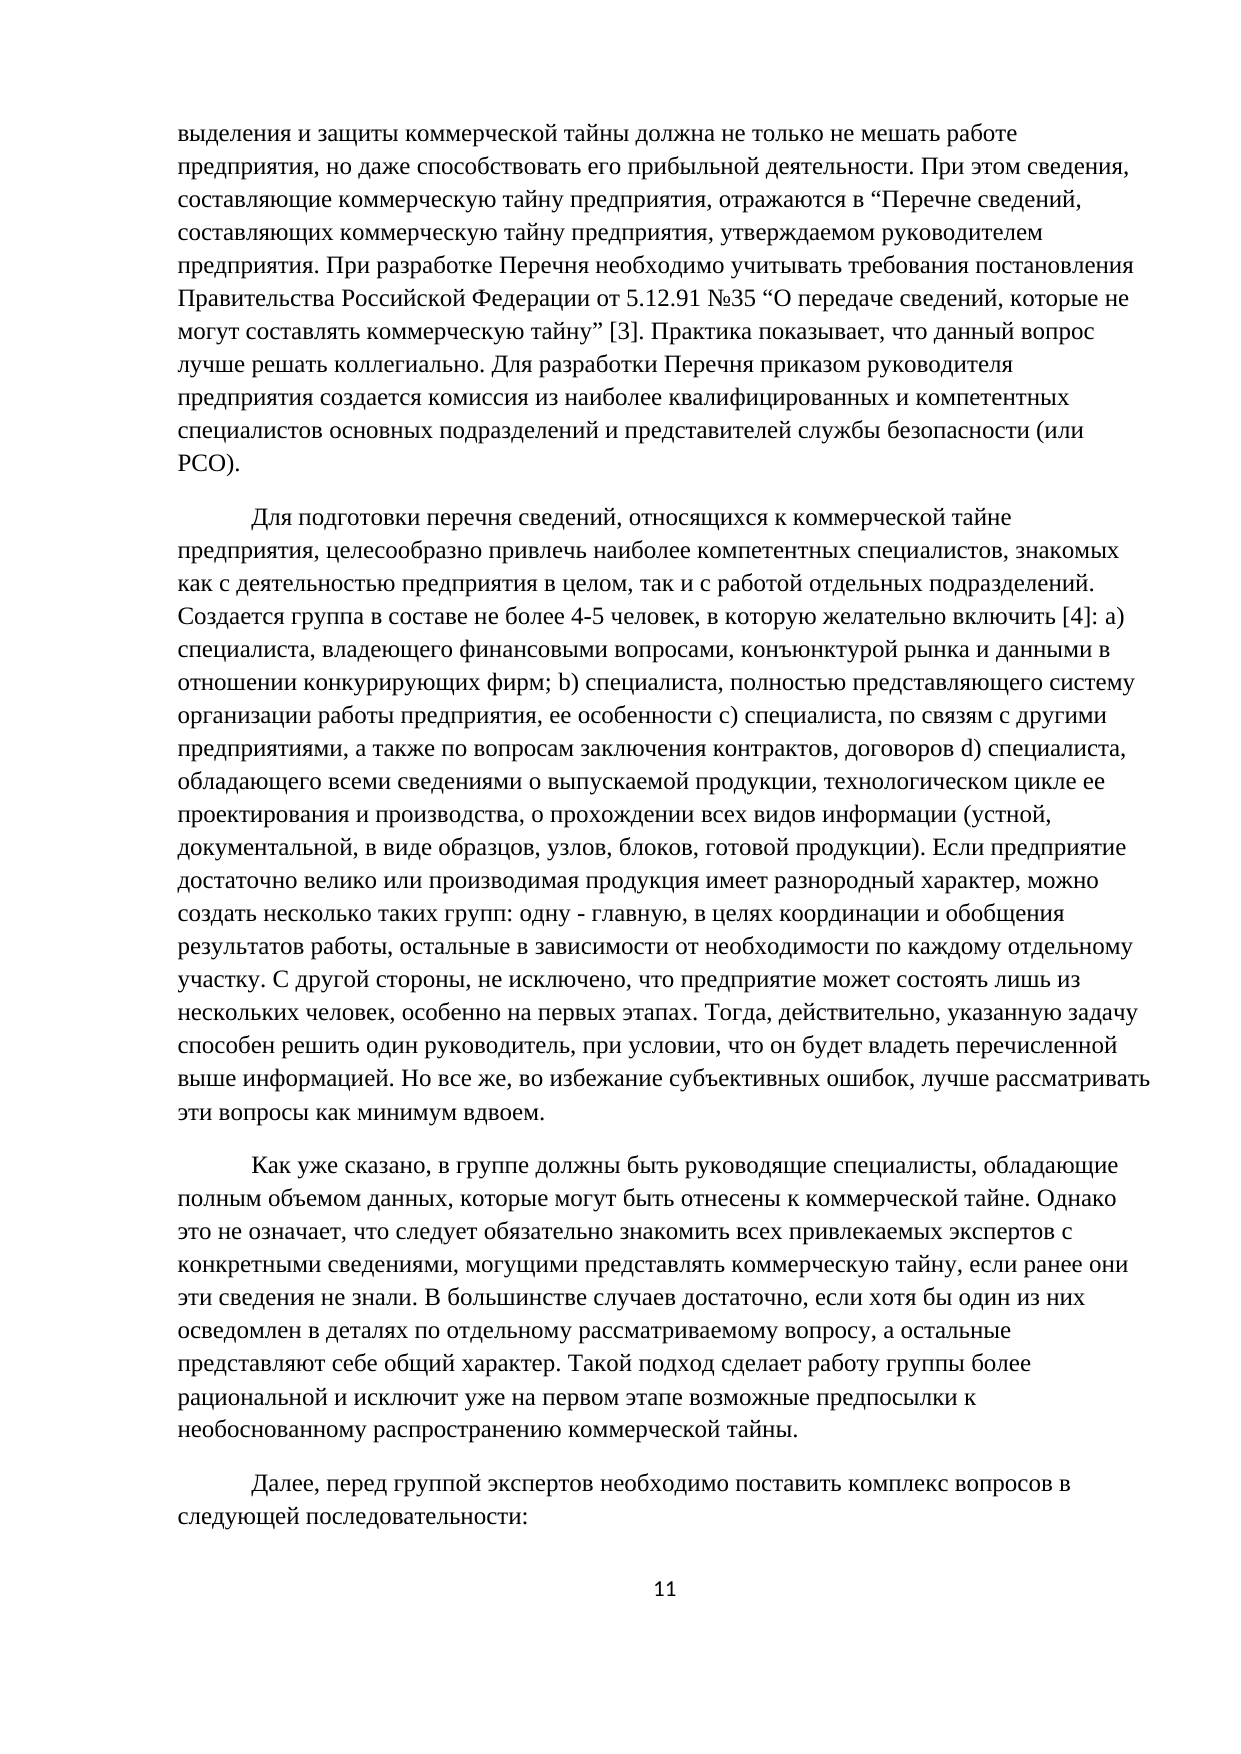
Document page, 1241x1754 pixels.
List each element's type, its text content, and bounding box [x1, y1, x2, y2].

text Как уже сказано, в группе должны быть руководящие специалисты, обладающие полным объемом данных, которые могут быть отнесены к коммерческой тайне. Однако это не означает, что следует обязательно знакомить всех привлекаемых экспертов с конкретными сведениями, могущими представлять коммерческую тайну, если ранее они эти сведения не знали. В большинстве случаев достаточно, если хотя бы один из них осведомлен в деталях по отдельному рассматриваемому вопросу, а остальные представляют себе общий характер. Такой подход сделает работу группы более рациональной и исключит уже на первом этапе возможные предпосылки к необоснованному распространению коммерческой тайны. [177, 1150, 1152, 1443]
text Далее, перед группой экспертов необходимо поставить комплекс вопросов в следующей последовательности: [177, 1468, 1152, 1530]
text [177, 118, 1152, 477]
text Для подготовки перечня сведений, относящихся к коммерческой тайне предприятия, целесообразно привлечь наиболее компетентных специалистов, знакомых как с деятельностью предприятия в целом, так и с работой отдельных подразделений. Создается группа в составе не более 4-5 человек, в которую желательно включить [4]: a) специалиста, владеющего финансовыми вопросами, конъюнктурой рынка и данными в отношении конкурирующих фирм; b) специалиста, полностью представляющего систему организации работы предприятия, ее особенности c) специалиста, по связям с другими предприятиями, а также по вопросам заключения контрактов, договоров d) специалиста, обладающего всеми сведениями о выпускаемой продукции, технологическом цикле ее проектирования и производства, о прохождении всех видов информации (устной, документальной, в виде образцов, узлов, блоков, готовой продукции). Если предприятие достаточно велико или производимая продукция имеет разнородный характер, можно создать несколько таких групп: одну - главную, в целях координации и обобщения результатов работы, остальные в зависимости от необходимости по каждому отдельному участку. С другой стороны, не исключено, что предприятие может состоять лишь из нескольких человек, особенно на первых этапах. Тогда, действительно, указанную задачу способен решить один руководитель, при условии, что он будет владеть перечисленной выше информацией. Но все же, во избежание субъективных ошибок, лучше рассматривать эти вопросы как минимум вдвоем. [177, 502, 1152, 1125]
